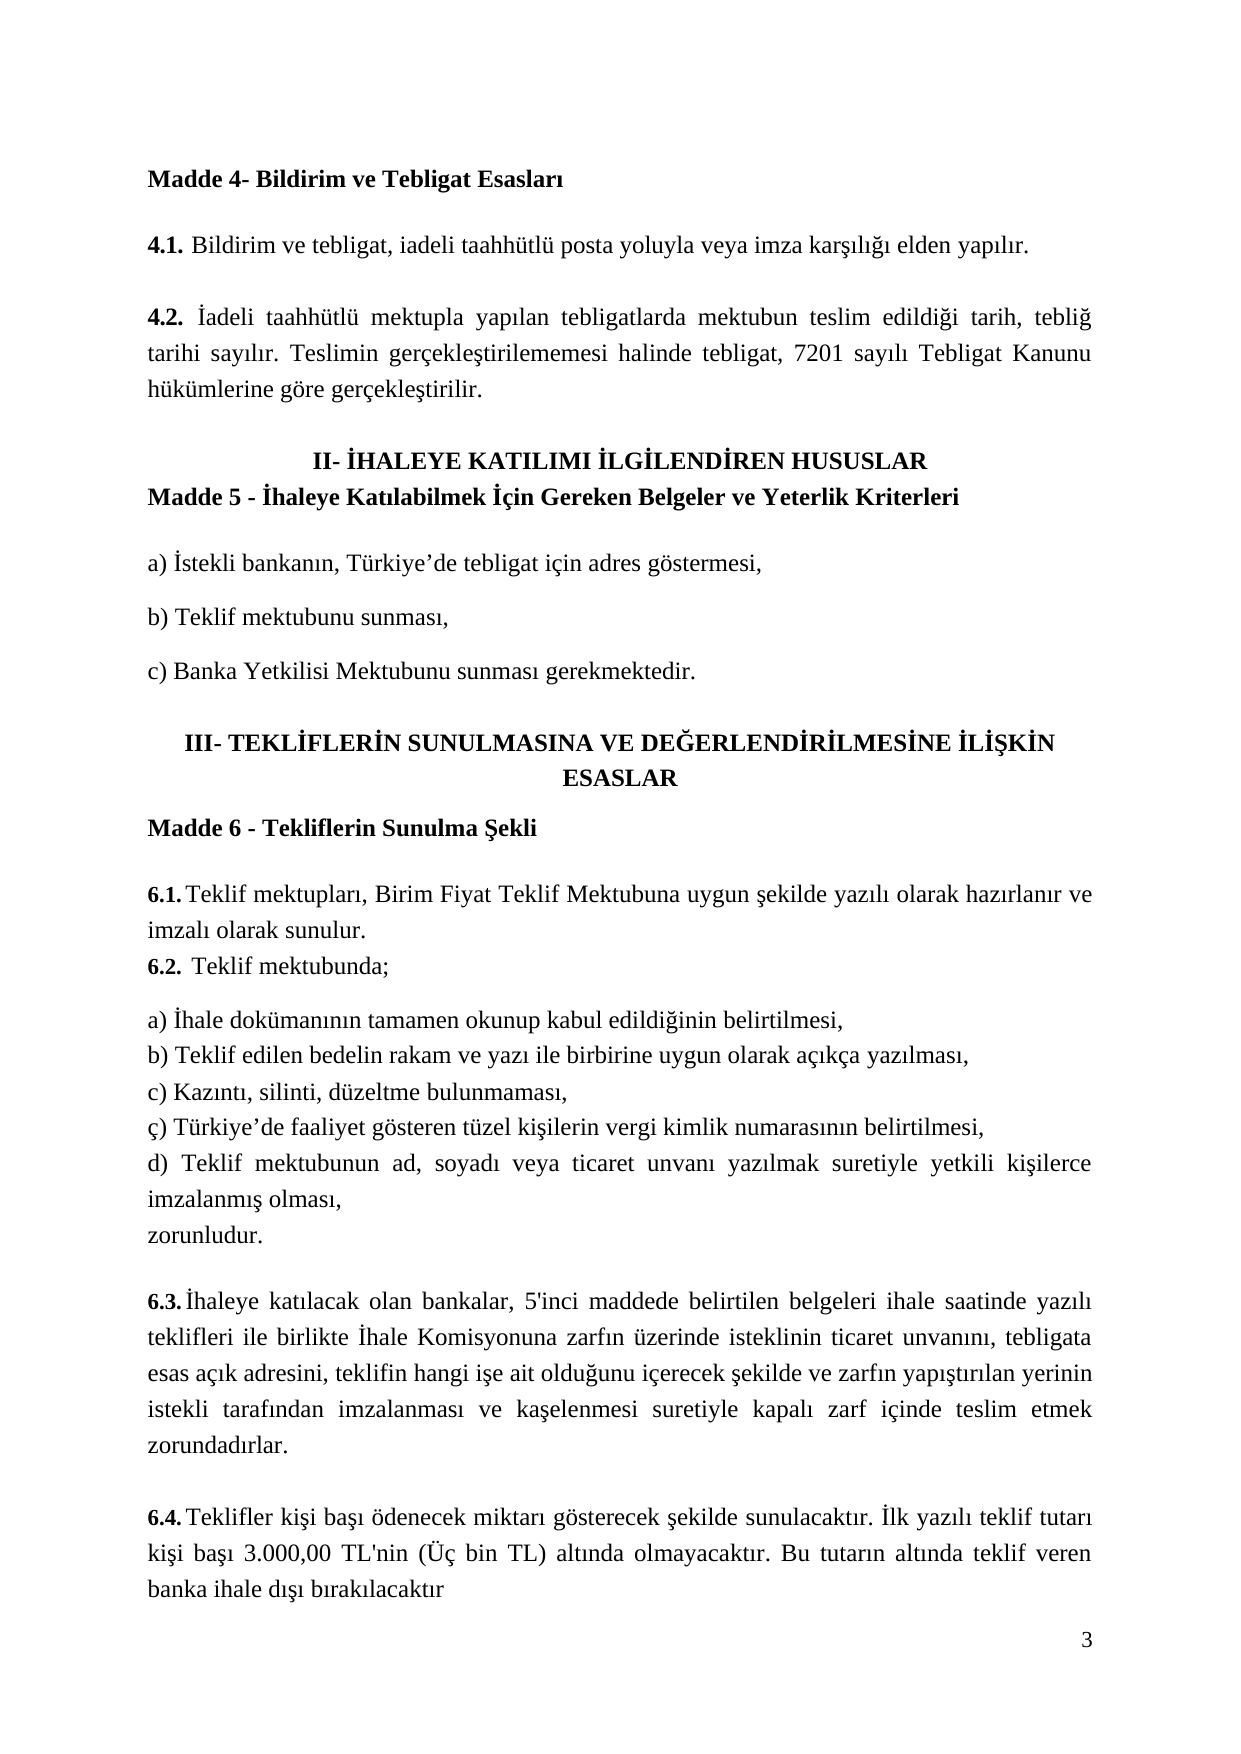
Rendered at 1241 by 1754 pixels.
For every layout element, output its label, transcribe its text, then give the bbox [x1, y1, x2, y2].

text Madde 6 - Tekliflerin Sunulma Şekli [147, 813, 1105, 842]
list Banka Yetkilisi Mektubunu sunması gerekmektedir. [147, 656, 1105, 684]
list Teklif mektubunun ad, soyadı veya ticaret unvanı yazılmak suretiyle yetkili kişilerce imzalanmış olması, [147, 1148, 1092, 1213]
list İhale dokümanının tamamen okunup kabul edildiğinin belirtilmesi, [147, 1005, 1105, 1033]
text ç) Türkiye’de faaliyet gösteren tüzel kişilerin vergi kimlik numarasının belirtilmesi, [147, 1112, 1105, 1141]
list İadeli taahhütlü mektupla yapılan tebligatlarda mektubun teslim edildiği tarih, tebliğ tarihi sayılır. Teslimin gerçekleştirilememesi halinde tebligat, 7201 sayılı Tebligat Kanunu hükümlerine göre gerçekleştirilir. [147, 302, 1092, 403]
subtitle Madde 4- Bildirim ve Tebligat Esasları [147, 164, 1105, 193]
subtitle II- İHALEYE KATILIMI İLGİLENDİREN HUSUSLAR [184, 446, 1056, 475]
text Madde 5 - İhaleye Katılabilmek İçin Gereken Belgeler ve Yeterlik Kriterleri [147, 482, 1105, 511]
list Teklif mektubunda; [147, 951, 1105, 979]
list Kazıntı, silinti, düzeltme bulunmaması, [147, 1077, 1105, 1105]
list İstekli bankanın, Türkiye’de tebligat için adres göstermesi, [147, 548, 1105, 577]
text zorunludur. [147, 1220, 1105, 1249]
list İhaleye katılacak olan bankalar, 5'inci maddede belirtilen belgeleri ihale saatinde yazılı teklifleri ile birlikte İhale Komisyonuna zarfın üzerinde isteklinin ticaret unvanını, tebligata esas açık adresini, teklifin hangi işe ait olduğunu içerecek şekilde ve zarfın yapıştırılan yerinin istekli tarafından imzalanması ve kaşelenmesi suretiyle kapalı zarf içinde teslim etmek zorundadırlar. [147, 1286, 1093, 1459]
list Teklifler kişi başı ödenecek miktarı gösterecek şekilde sunulacaktır. İlk yazılı teklif tutarı kişi başı 3.000,00 TL'nin (Üç bin TL) altında olmayacaktır. Bu tutarın altında teklif veren banka ihale dışı bırakılacaktır [147, 1502, 1093, 1602]
subtitle III- TEKLİFLERİN SUNULMASINA VE DEĞERLENDİRİLMESİNE İLİŞKİN ESASLAR [184, 728, 1056, 792]
list Teklif mektupları, Birim Fiyat Teklif Mektubuna uygun şekilde yazılı olarak hazırlanır ve imzalı olarak sunulur. [147, 879, 1093, 944]
list Bildirim ve tebligat, iadeli taahhütlü posta yoluyla veya imza karşılığı elden yapılır. [147, 231, 1105, 259]
list Teklif edilen bedelin rakam ve yazı ile birbirine uygun olarak açıkça yazılması, [147, 1041, 1105, 1069]
list Teklif mektubunu sunması, [147, 602, 1105, 631]
